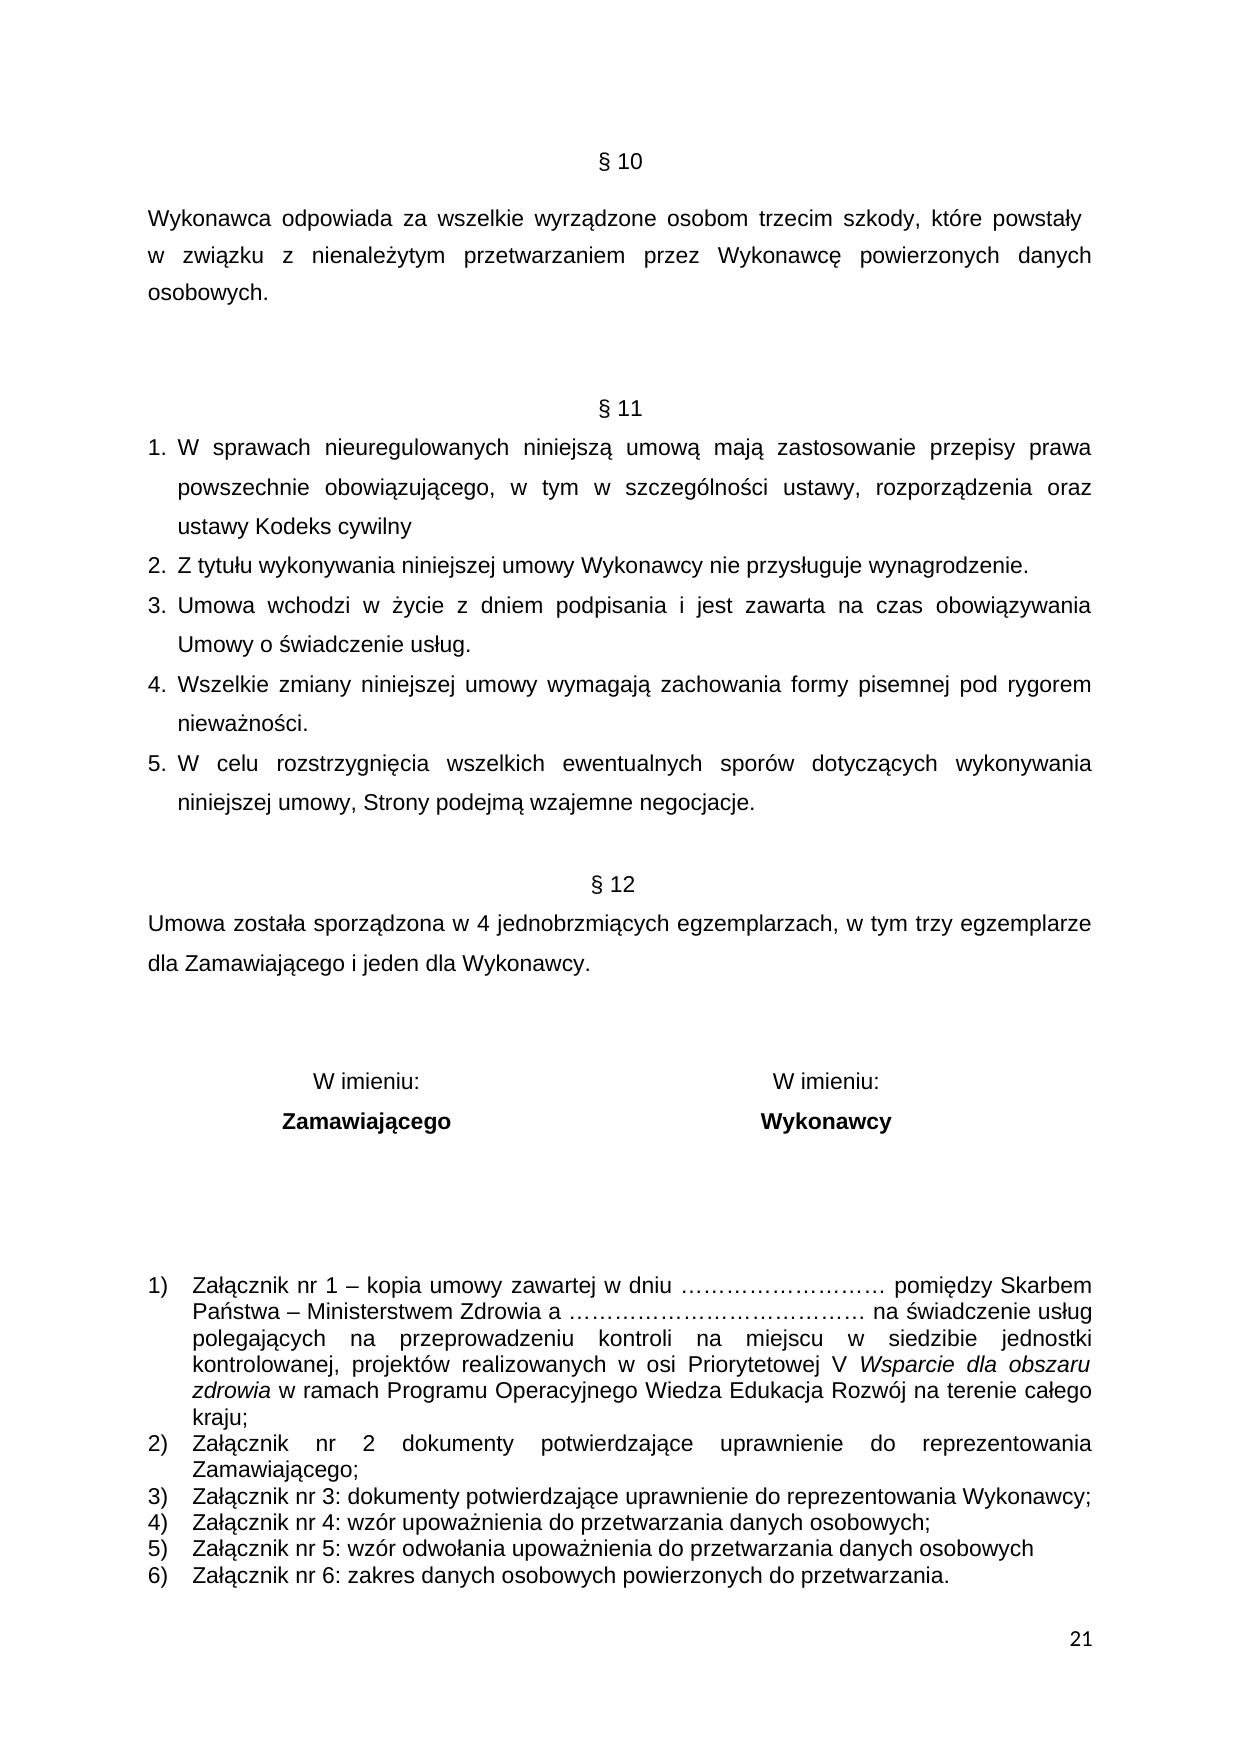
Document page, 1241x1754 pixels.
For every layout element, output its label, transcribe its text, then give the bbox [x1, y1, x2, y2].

table_header W imieniu: [148, 1068, 585, 1108]
table_cell Wykonawcy [585, 1108, 1067, 1226]
text § 11 [148, 394, 1092, 421]
text Wykonawca odpowiada za wszelkie wyrządzone osobom trzecim szkody, które powstały w związku z nienależytym przetwarzaniem przez Wykonawcę powierzonych danych osobowych. [148, 205, 1092, 306]
list W sprawach nieuregulowanych niniejszą umową mają zastosowanie przepisy prawa powszechnie obowiązującego, w tym w szczególności ustawy, rozporządzenia oraz ustawy Kodeks cywilny [148, 434, 1092, 539]
list W celu rozstrzygnięcia wszelkich ewentualnych sporów dotyczących wykonywania niniejszej umowy, Strony podejmą wzajemne negocjacje. [148, 750, 1092, 816]
list Załącznik nr 5: wzór odwołania upoważnienia do przetwarzania danych osobowych [148, 1535, 1092, 1562]
table_cell Zamawiającego [148, 1108, 585, 1226]
list Z tytułu wykonywania niniejszej umowy Wykonawcy nie przysługuje wynagrodzenie. [148, 552, 1092, 579]
list Załącznik nr 6: zakres danych osobowych powierzonych do przetwarzania. [148, 1562, 1092, 1588]
text § 10 [148, 148, 1092, 174]
list Załącznik nr 1 – kopia umowy zawartej w dniu ……………………… pomiędzy Skarbem Państwa – Ministerstwem Zdrowia a ………………………………… na świadczenie usług polegających na przeprowadzeniu kontroli na miejscu w siedzibie jednostki kontrolowanej, projektów realizowanych w osi Priorytetowej V Wsparcie dla obszaru zdrowia w ramach Programu Operacyjnego Wiedza Edukacja Rozwój na terenie całego kraju; [148, 1272, 1092, 1430]
list Umowa wchodzi w życie z dniem podpisania i jest zawarta na czas obowiązywania Umowy o świadczenie usług. [148, 592, 1092, 658]
text § 12 [133, 871, 1092, 897]
list Załącznik nr 3: dokumenty potwierdzające uprawnienie do reprezentowania Wykonawcy; [148, 1483, 1092, 1509]
list Wszelkie zmiany niniejszej umowy wymagają zachowania formy pisemnej pod rygorem nieważności. [148, 671, 1092, 737]
table_header W imieniu: [585, 1068, 1067, 1108]
list Załącznik nr 2 dokumenty potwierdzające uprawnienie do reprezentowania Zamawiającego; [148, 1430, 1092, 1483]
text Umowa została sporządzona w 4 jednobrzmiących egzemplarzach, w tym trzy egzemplarze dla Zamawiającego i jeden dla Wykonawcy. [148, 910, 1092, 976]
list Załącznik nr 4: wzór upoważnienia do przetwarzania danych osobowych; [148, 1509, 1092, 1535]
